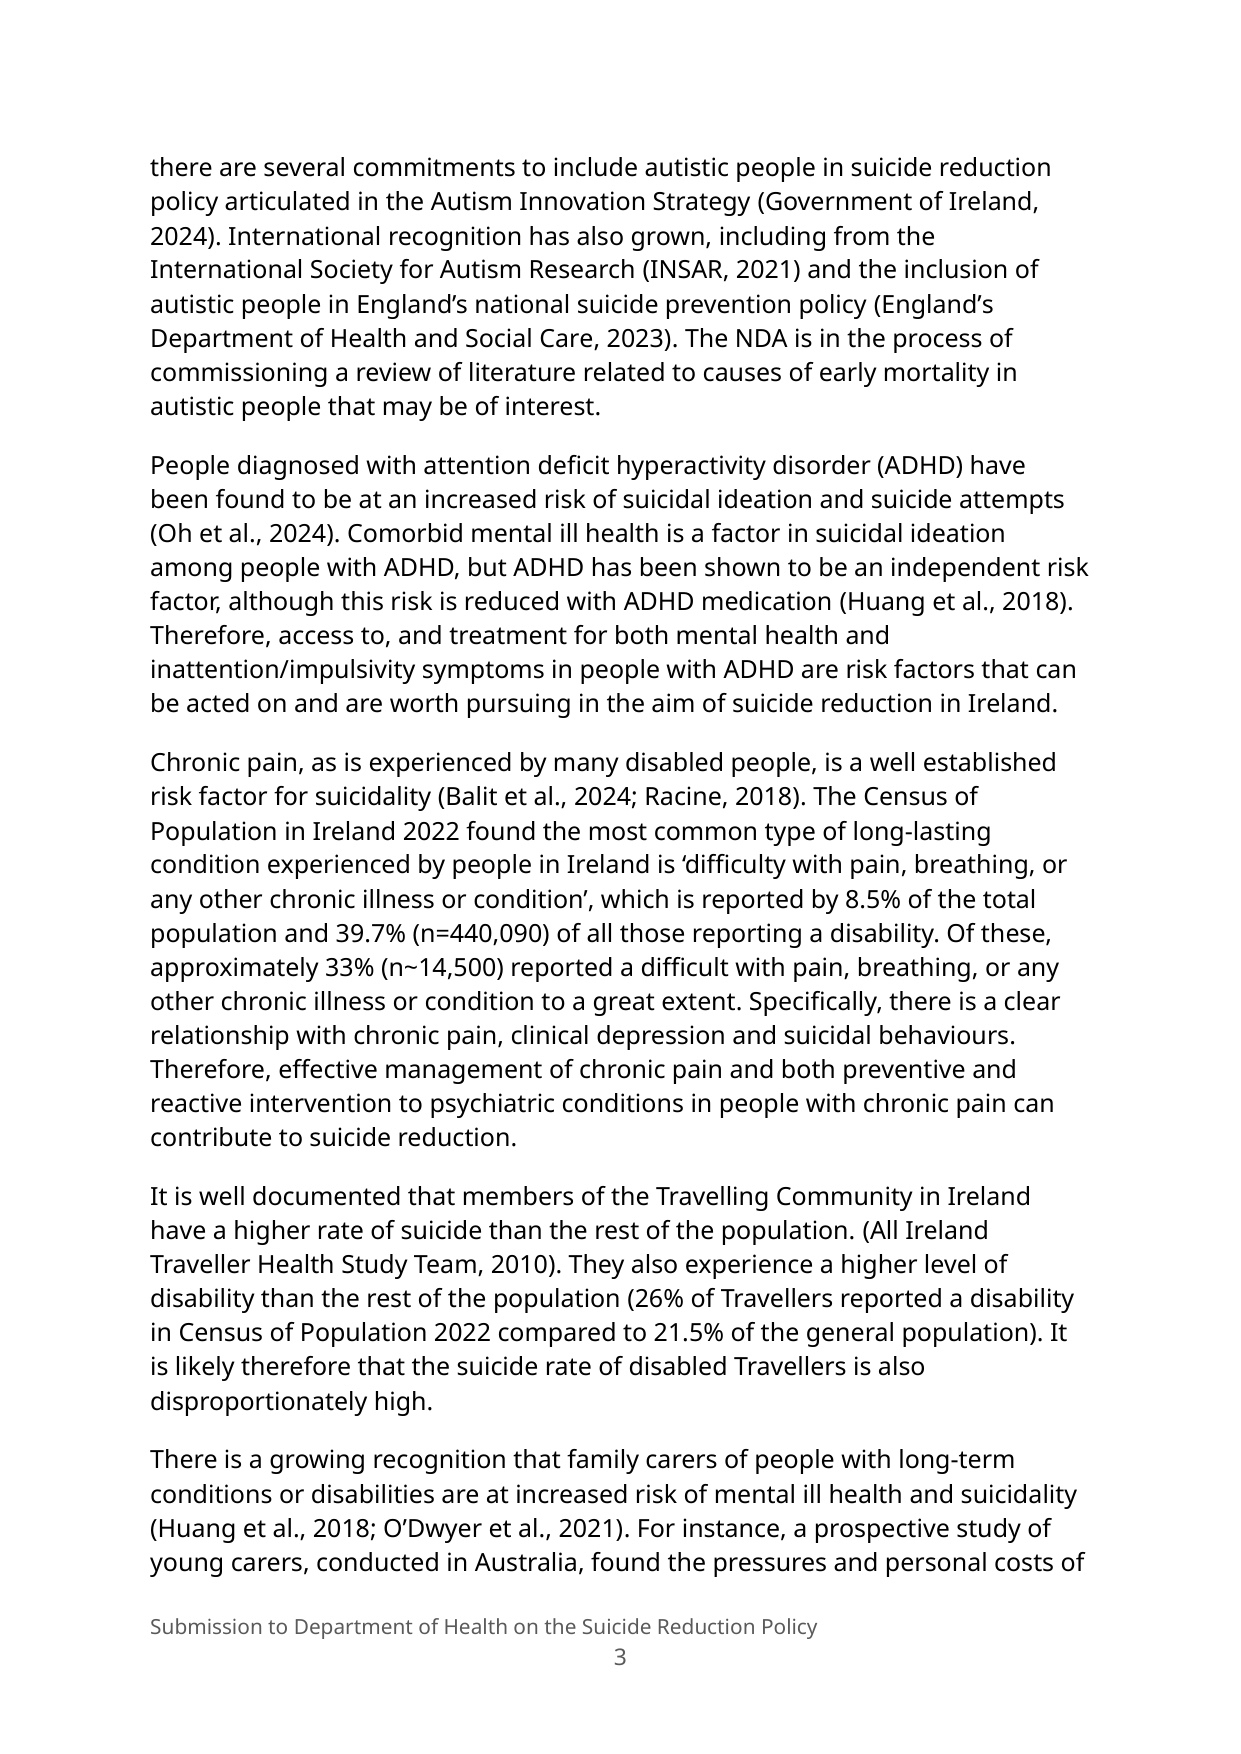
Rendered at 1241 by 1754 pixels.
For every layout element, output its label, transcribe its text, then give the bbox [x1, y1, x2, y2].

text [150, 1442, 1090, 1578]
text People diagnosed with attention deficit hyperactivity disorder (ADHD) have been found to be at an increased risk of suicidal ideation and suicide attempts (Oh et al., 2024). Comorbid mental ill health is a factor in suicidal ideation among people with ADHD, but ADHD has been shown to be an independent risk factor, although this risk is reduced with ADHD medication (Huang et al., 2018). Therefore, access to, and treatment for both mental health and inattention/impulsivity symptoms in people with ADHD are risk factors that can be acted on and are worth pursuing in the aim of suicide reduction in Ireland. [150, 447, 1090, 720]
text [150, 150, 1090, 422]
text It is well documented that members of the Travelling Community in Ireland have a higher rate of suicide than the rest of the population. (All Ireland Traveller Health Study Team, 2010). They also experience a higher level of disability than the rest of the population (26% of Travellers reported a disability in Census of Population 2022 compared to 21.5% of the general population). It is likely therefore that the suicide rate of disabled Travellers is also disproportionately high. [150, 1179, 1090, 1417]
text Chronic pain, as is experienced by many disabled people, is a well established risk factor for suicidality (Balit et al., 2024; Racine, 2018). The Census of Population in Ireland 2022 found the most common type of long-lasting condition experienced by people in Ireland is ‘difficulty with pain, breathing, or any other chronic illness or condition’, which is reported by 8.5% of the total population and 39.7% (n=440,090) of all those reporting a disability. Of these, approximately 33% (n~14,500) reported a difficult with pain, breathing, or any other chronic illness or condition to a great extent. Specifically, there is a clear relationship with chronic pain, clinical depression and suicidal behaviours. Therefore, effective management of chronic pain and both preventive and reactive intervention to psychiatric conditions in people with chronic pain can contribute to suicide reduction. [150, 745, 1090, 1154]
